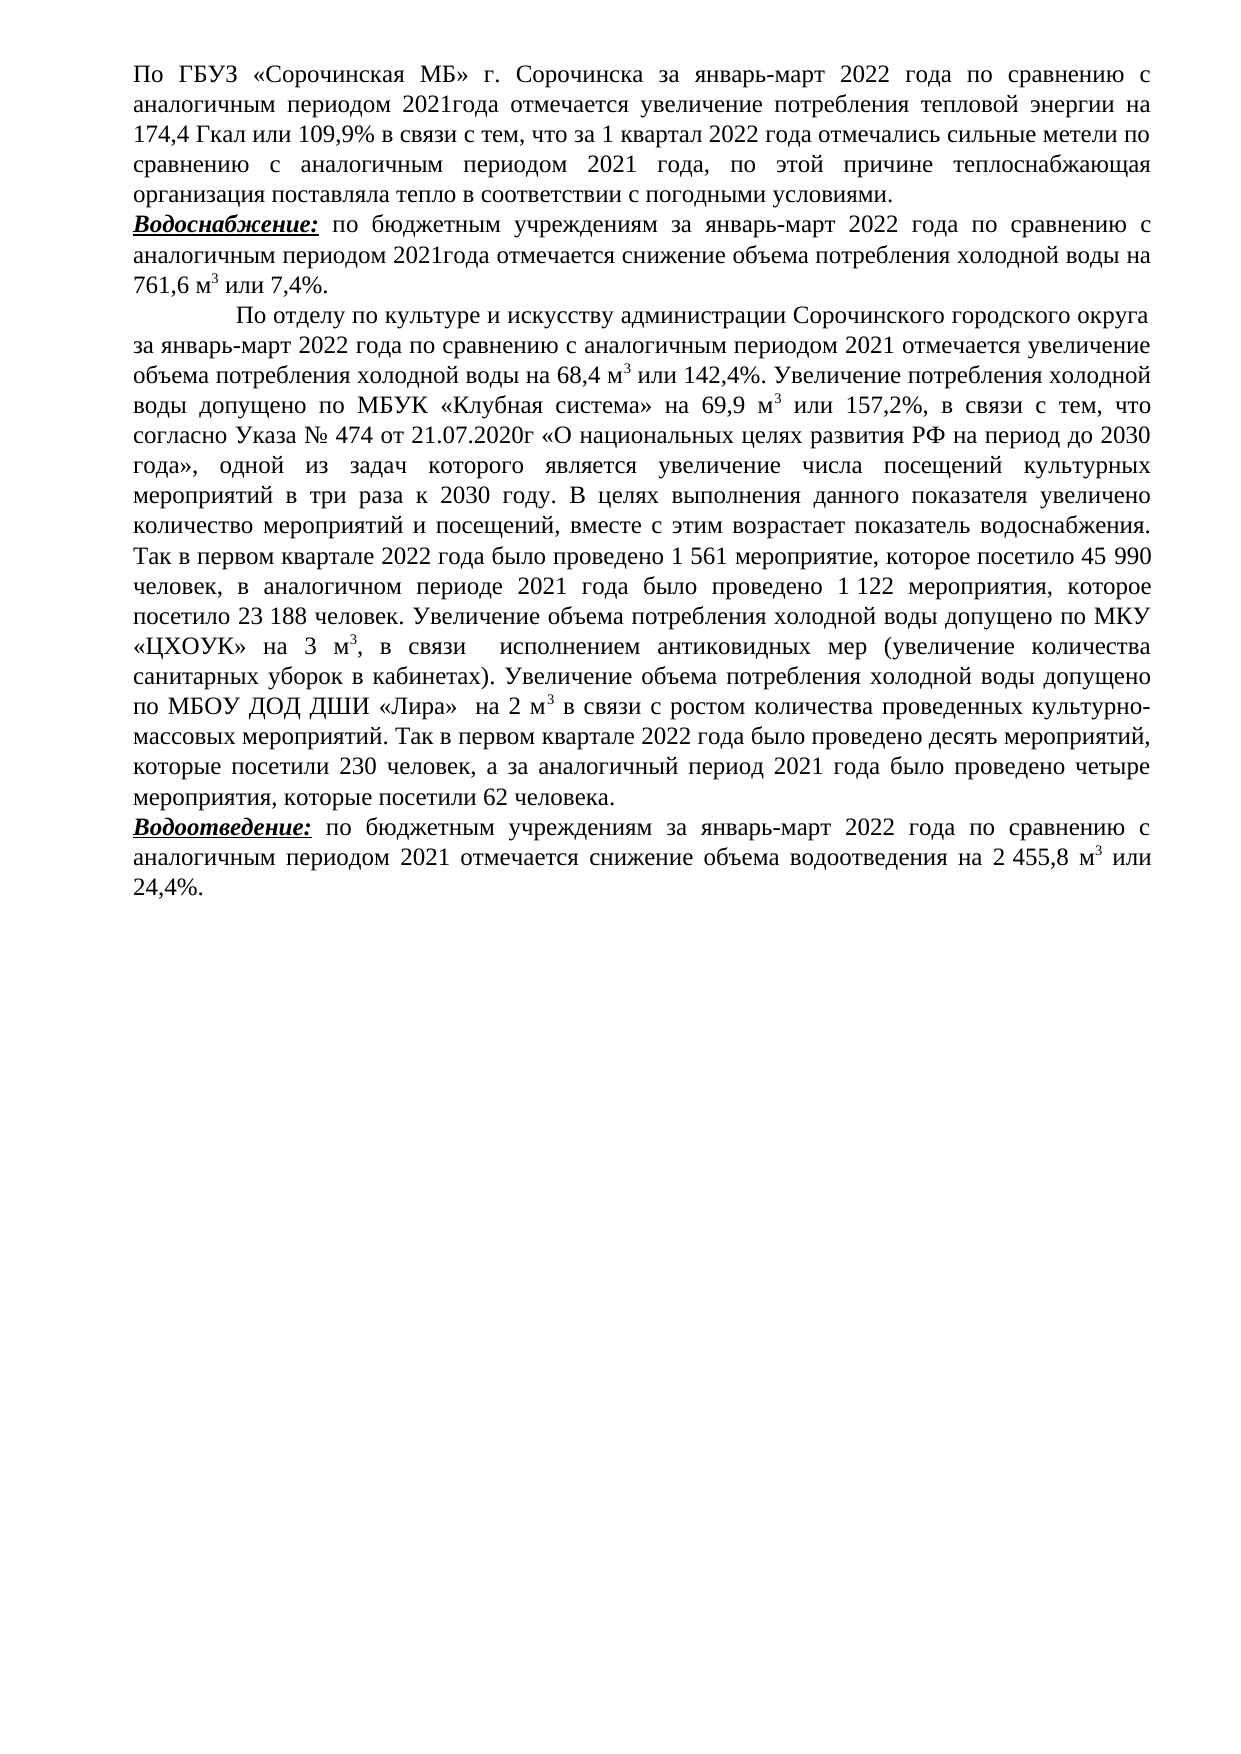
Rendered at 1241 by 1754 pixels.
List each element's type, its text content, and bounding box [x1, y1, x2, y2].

text Водоотведение: по бюджетным учреждениям за январь-март 2022 года по сравнению с аналогичным периодом 2021 отмечается снижение объема водоотведения на 2 455,8 м3 или 24,4%. [133, 812, 1152, 901]
text По ГБУЗ «Сорочинская МБ» г. Сорочинска за январь-март 2022 года по сравнению с аналогичным периодом 2021года отмечается увеличение потребления тепловой энергии на 174,4 Гкал или 109,9% в связи с тем, что за 1 квартал 2022 года отмечались сильные метели по сравнению с аналогичным периодом 2021 года, по этой причине теплоснабжающая организация поставляла тепло в соответствии с погодными условиями. [133, 59, 1152, 208]
text По отделу по культуре и искусству администрации Сорочинского городского округа за январь-март 2022 года по сравнению с аналогичным периодом 2021 отмечается увеличение объема потребления холодной воды на 68,4 м3 или 142,4%. Увеличение потребления холодной воды допущено по МБУК «Клубная система» на 69,9 м3 или 157,2%, в связи с тем, что согласно Указа № 474 от 21.07.2020г «О национальных целях развития РФ на период до 2030 года», одной из задач которого является увеличение числа посещений культурных мероприятий в три раза к 2030 году. В целях выполнения данного показателя увеличено количество мероприятий и посещений, вместе с этим возрастает показатель водоснабжения. Так в первом квартале 2022 года было проведено 1 561 мероприятие, которое посетило 45 990 человек, в аналогичном периоде 2021 года было проведено 1 122 мероприятия, которое посетило 23 188 человек. Увеличение объема потребления холодной воды допущено по МКУ «ЦХОУК» на 3 м3, в связи исполнением антиковидных мер (увеличение количества санитарных уборок в кабинетах). Увеличение объема потребления холодной воды допущено по МБОУ ДОД ДШИ «Лира» на 2 м3 в связи с ростом количества проведенных культурно-массовых мероприятий. Так в первом квартале 2022 года было проведено десять мероприятий, которые посетили 230 человек, а за аналогичный период 2021 года было проведено четыре мероприятия, которые посетили 62 человека. [133, 300, 1152, 810]
text Водоснабжение: по бюджетным учреждениям за январь-март 2022 года по сравнению с аналогичным периодом 2021года отмечается снижение объема потребления холодной воды на 761,6 м3 или 7,4%. [133, 209, 1152, 298]
